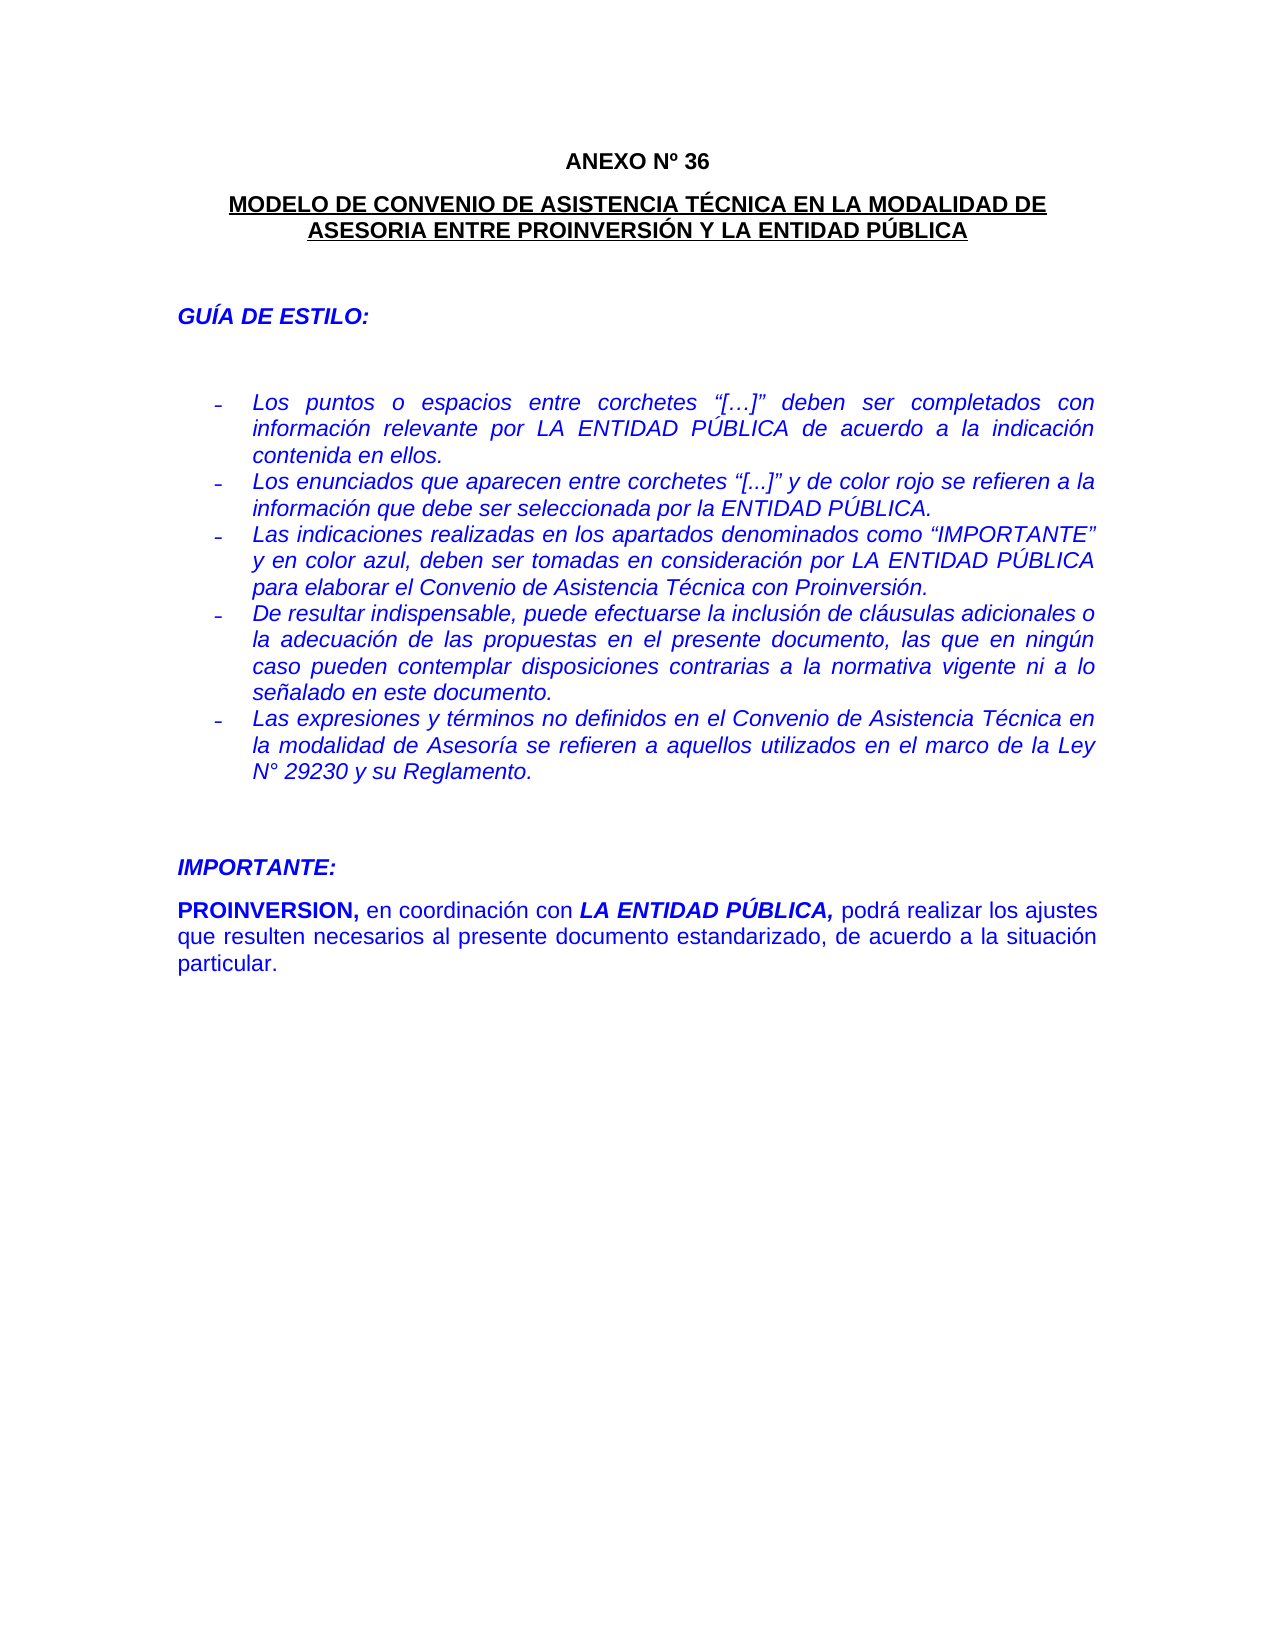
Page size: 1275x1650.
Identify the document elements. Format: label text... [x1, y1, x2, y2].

text MODELO DE CONVENIO DE ASISTENCIA TÉCNICA EN LA MODALIDAD DE ASESORIA ENTRE PROINVERSIÓN Y LA ENTIDAD PÚBLICA [177, 191, 1098, 243]
text PROINVERSION, en coordinación con LA ENTIDAD PÚBLICA, podrá realizar los ajustes que resulten necesarios al presente documento estandarizado, de acuerdo a la situación particular. [177, 897, 1098, 976]
text ANEXO Nº 36 [177, 148, 1098, 174]
text GUÍA DE ESTILO: [177, 303, 1098, 329]
list Los puntos o espacios entre corchetes “[…]” deben ser completados con información relevante por LA ENTIDAD PÚBLICA de acuerdo a la indicación contenida en ellos. [215, 389, 1098, 468]
list Las expresiones y términos no definidos en el Convenio de Asistencia Técnica en la modalidad de Asesoría se refieren a aquellos utilizados en el marco de la Ley N° 29230 y su Reglamento. [215, 705, 1098, 784]
list Los enunciados que aparecen entre corchetes “[...]” y de color rojo se refieren a la información que debe ser seleccionada por la ENTIDAD PÚBLICA. [215, 468, 1098, 521]
text IMPORTANTE: [177, 854, 1098, 880]
list De resultar indispensable, puede efectuarse la inclusión de cláusulas adicionales o la adecuación de las propuestas en el presente documento, las que en ningún caso pueden contemplar disposiciones contrarias a la normativa vigente ni a lo señalado en este documento. [215, 600, 1098, 705]
list Las indicaciones realizadas en los apartados denominados como “IMPORTANTE” y en color azul, deben ser tomadas en consideración por LA ENTIDAD PÚBLICA para elaborar el Convenio de Asistencia Técnica con Proinversión. [215, 521, 1098, 600]
